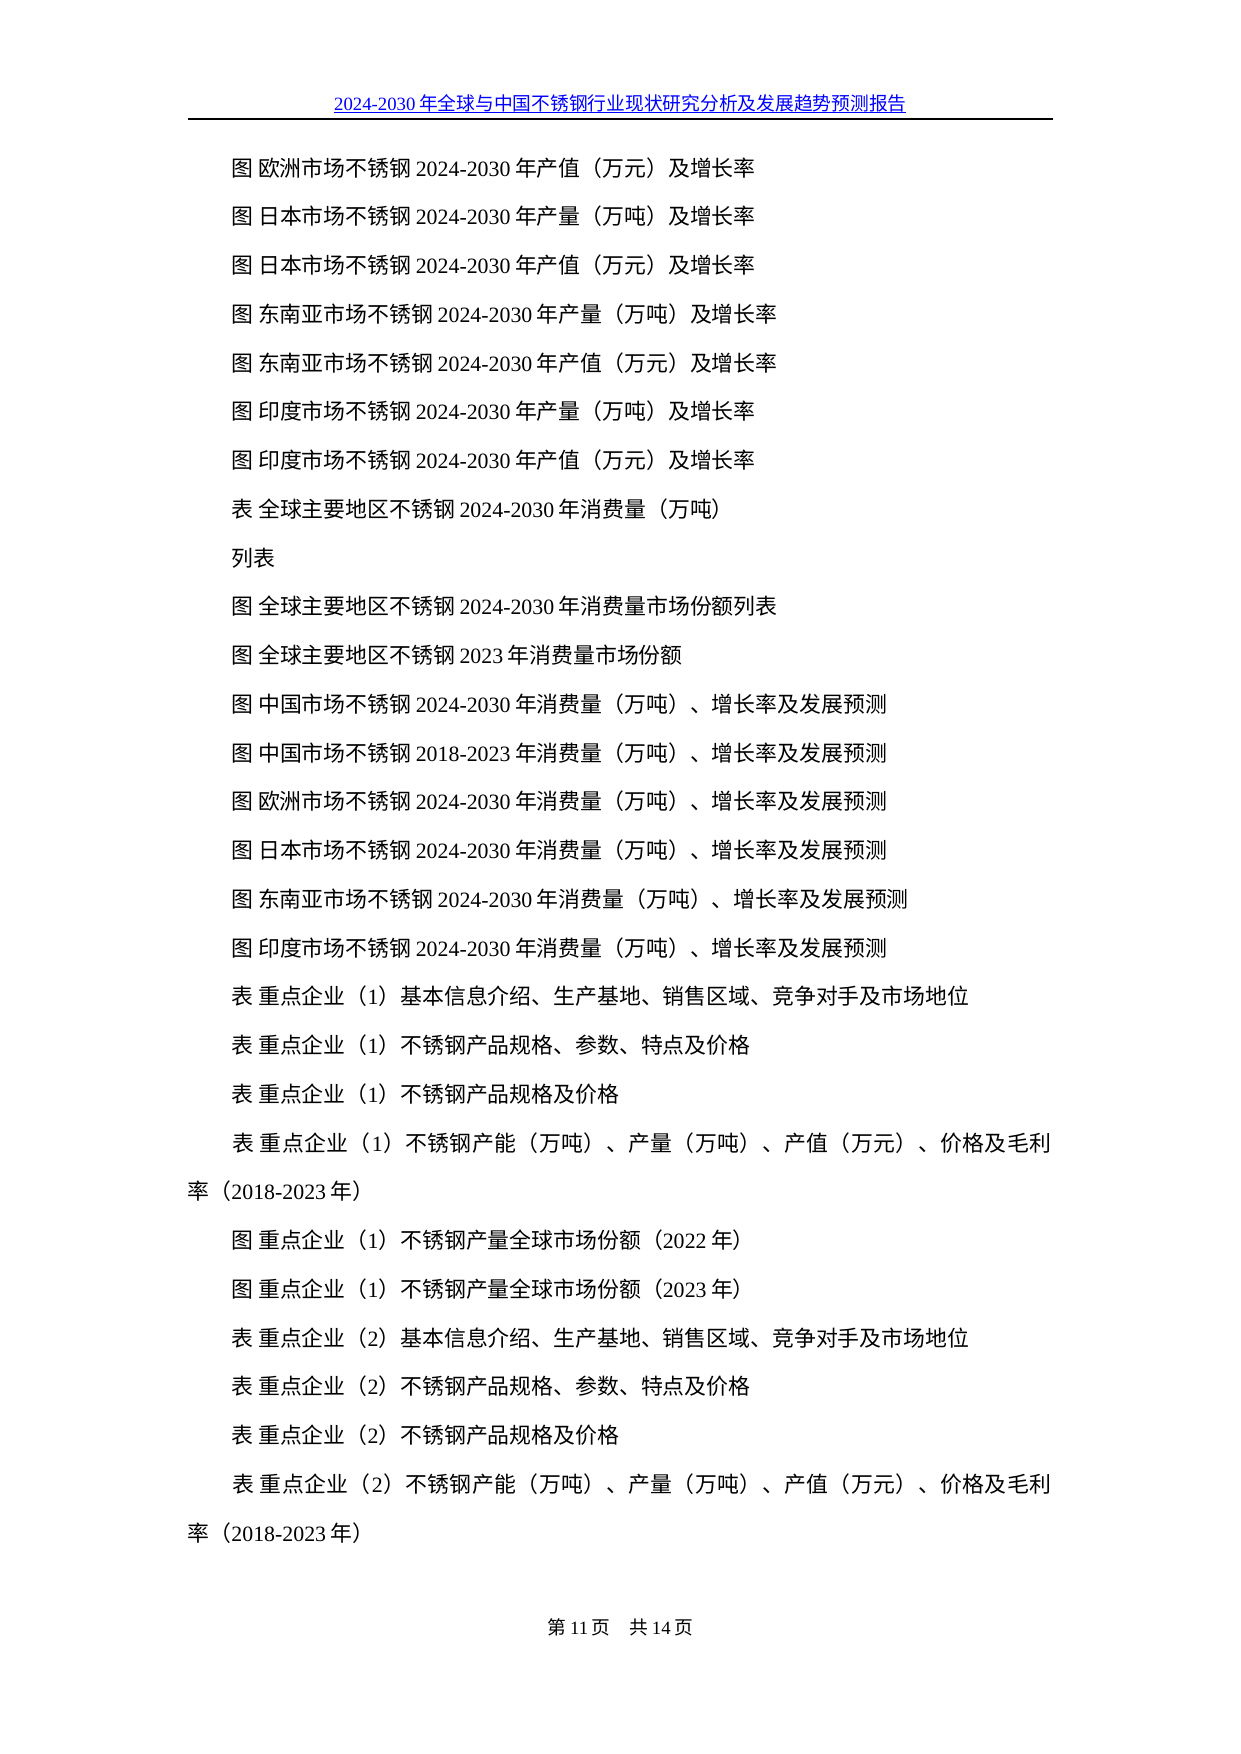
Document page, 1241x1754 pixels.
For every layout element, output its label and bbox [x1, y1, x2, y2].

text [187, 150, 1053, 1548]
